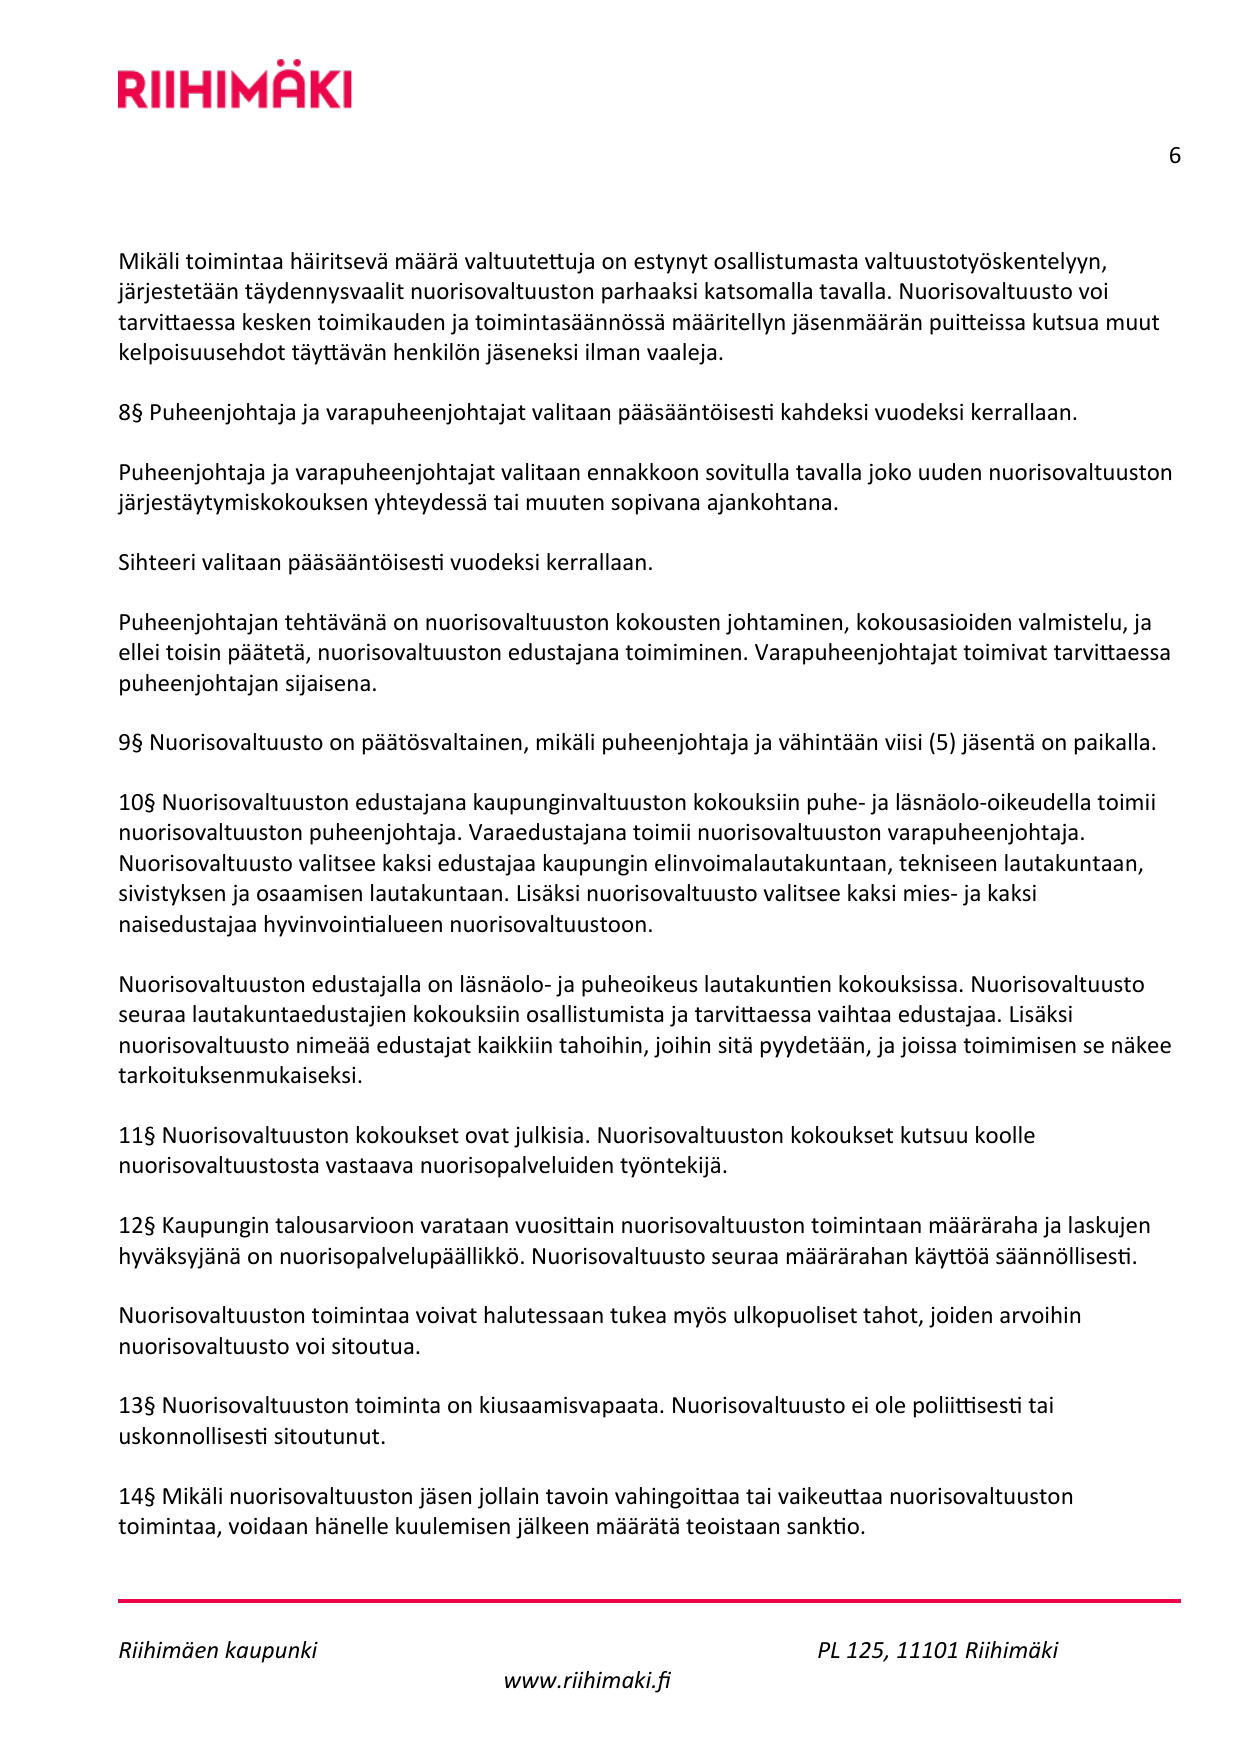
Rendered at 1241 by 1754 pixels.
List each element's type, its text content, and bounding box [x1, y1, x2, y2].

text 11§ Nuorisovaltuuston kokoukset ovat julkisia. Nuorisovaltuuston kokoukset kutsuu koolle nuorisovaltuustosta vastaava nuorisopalveluiden työntekijä. [118, 1119, 1181, 1180]
text Puheenjohtajan tehtävänä on nuorisovaltuuston kokousten johtaminen, kokousasioiden valmistelu, ja ellei toisin päätetä, nuorisovaltuuston edustajana toimiminen. Varapuheenjohtajat toimivat tarvittaessa puheenjohtajan sijaisena. [118, 606, 1181, 697]
text Puheenjohtaja ja varapuheenjohtajat valitaan ennakkoon sovitulla tavalla joko uuden nuorisovaltuuston järjestäytymiskokouksen yhteydessä tai muuten sopivana ajankohtana. [118, 456, 1181, 517]
text Sihteeri valitaan pääsääntöisesti vuodeksi kerrallaan. [118, 546, 1181, 576]
text Nuorisovaltuuston edustajalla on läsnäolo- ja puheoikeus lautakuntien kokouksissa. Nuorisovaltuusto seuraa lautakuntaedustajien kokouksiin osallistumista ja tarvittaessa vaihtaa edustajaa. Lisäksi nuorisovaltuusto nimeää edustajat kaikkiin tahoihin, joihin sitä pyydetään, ja joissa toimimisen se näkee tarkoituksenmukaiseksi. [118, 968, 1181, 1090]
text 10§ Nuorisovaltuuston edustajana kaupunginvaltuuston kokouksiin puhe- ja läsnäolo-oikeudella toimii nuorisovaltuuston puheenjohtaja. Varaedustajana toimii nuorisovaltuuston varapuheenjohtaja. Nuorisovaltuusto valitsee kaksi edustajaa kaupungin elinvoimalautakuntaan, tekniseen lautakuntaan, sivistyksen ja osaamisen lautakuntaan. Lisäksi nuorisovaltuusto valitsee kaksi mies- ja kaksi naisedustajaa hyvinvointialueen nuorisovaltuustoon. [118, 786, 1181, 939]
text 13§ Nuorisovaltuuston toiminta on kiusaamisvapaata. Nuorisovaltuusto ei ole poliittisesti tai uskonnollisesti sitoutunut. [118, 1390, 1181, 1451]
text Nuorisovaltuuston toimintaa voivat halutessaan tukea myös ulkopuoliset tahot, joiden arvoihin nuorisovaltuusto voi sitoutua. [118, 1299, 1181, 1361]
text 9§ Nuorisovaltuusto on päätösvaltainen, mikäli puheenjohtaja ja vähintään viisi (5) jäsentä on paikalla. [118, 726, 1181, 757]
text 8§ Puheenjohtaja ja varapuheenjohtajat valitaan pääsääntöisesti kahdeksi vuodeksi kerrallaan. [118, 396, 1181, 427]
text 12§ Kaupungin talousarvioon varataan vuosittain nuorisovaltuuston toimintaan määräraha ja laskujen hyväksyjänä on nuorisopalvelupäällikkö. Nuorisovaltuusto seuraa määrärahan käyttöä säännöllisesti. [118, 1209, 1181, 1270]
text 14§ Mikäli nuorisovaltuuston jäsen jollain tavoin vahingoittaa tai vaikeuttaa nuorisovaltuuston toimintaa, voidaan hänelle kuulemisen jälkeen määrätä teoistaan sanktio. [118, 1480, 1181, 1541]
picture [118, 59, 352, 109]
text Mikäli toimintaa häiritsevä määrä valtuutettuja on estynyt osallistumasta valtuustotyöskentelyyn, järjestetään täydennysvaalit nuorisovaltuuston parhaaksi katsomalla tavalla. Nuorisovaltuusto voi tarvittaessa kesken toimikauden ja toimintasäännössä määritellyn jäsenmäärän puitteissa kutsua muut kelpoisuusehdot täyttävän henkilön jäseneksi ilman vaaleja. [118, 245, 1181, 367]
